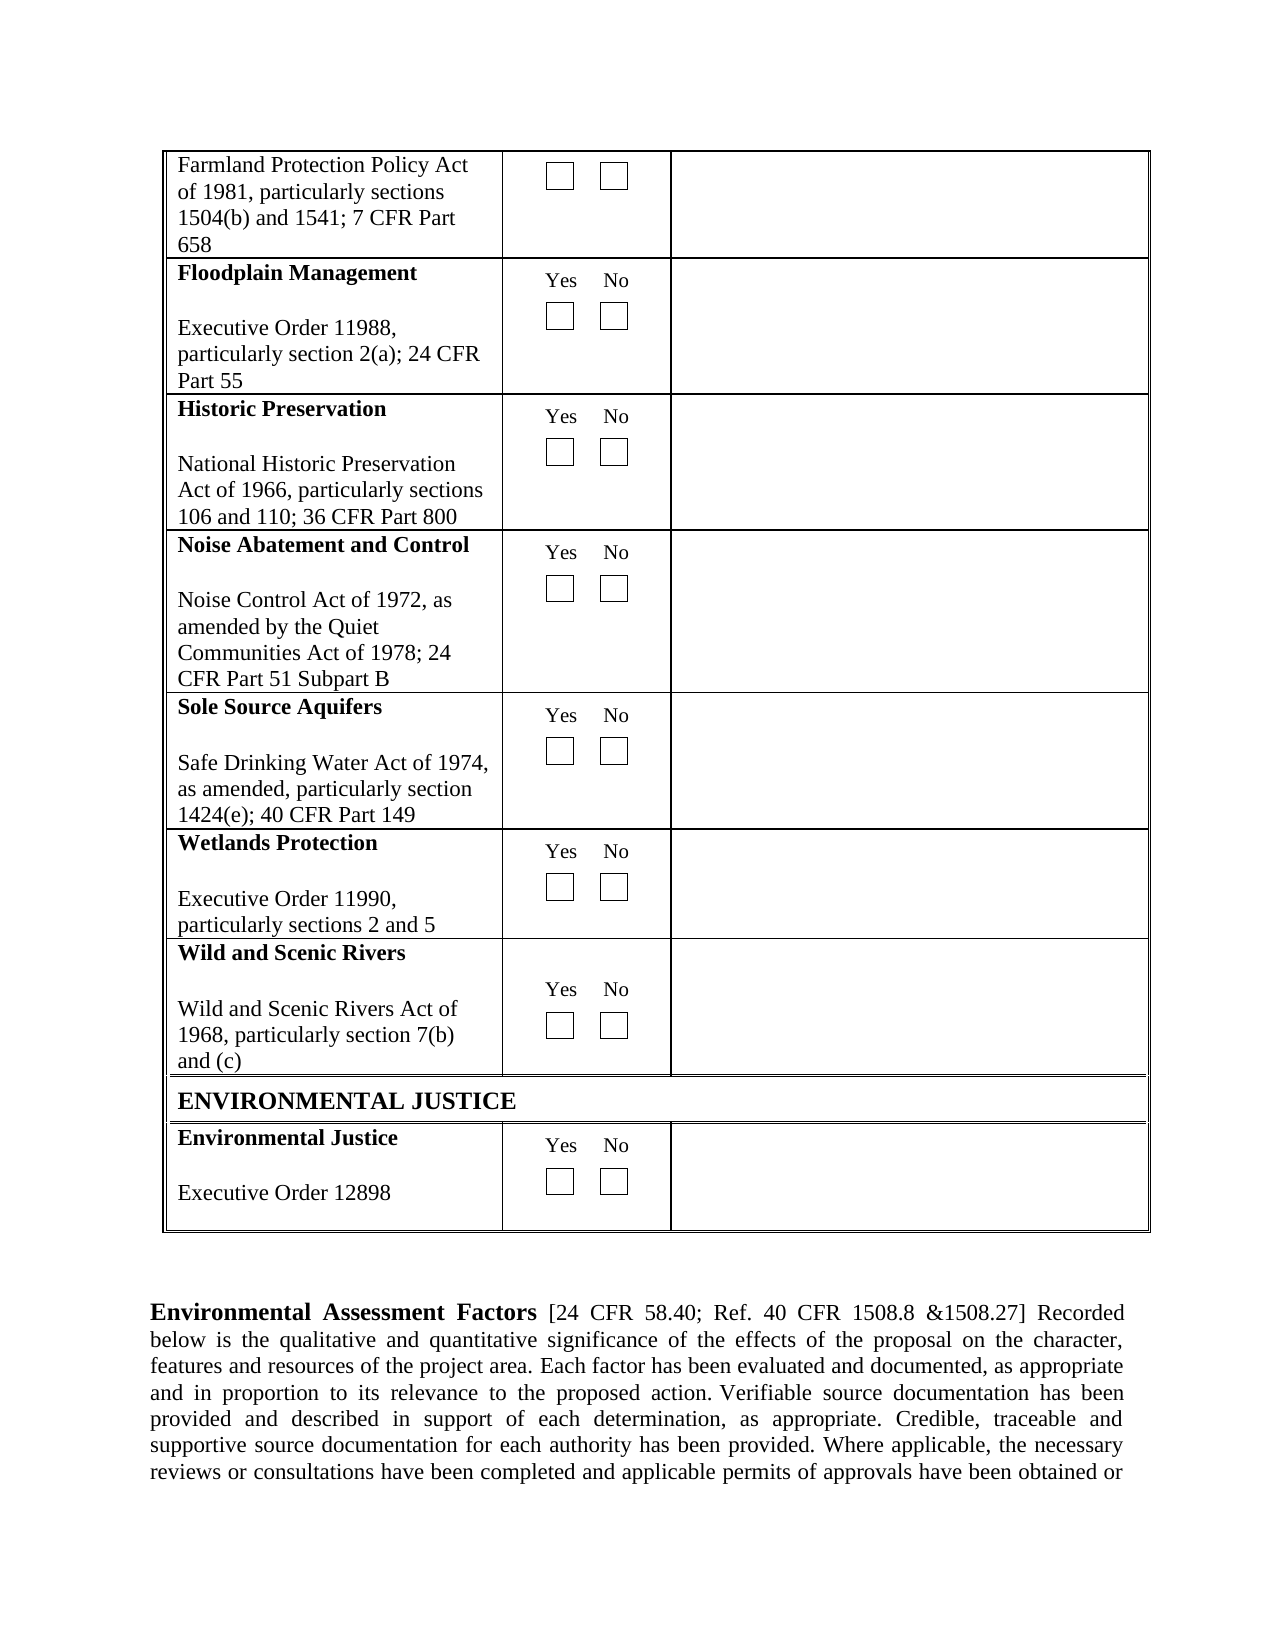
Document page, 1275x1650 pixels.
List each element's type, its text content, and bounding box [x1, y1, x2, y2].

table_cell Floodplain Management Executive Order 11988, particularly section 2(a); 24 CFR Part 55 [167, 259, 502, 393]
table_cell Yes No [503, 152, 670, 257]
table_cell Yes No [503, 939, 670, 1074]
table_cell [672, 1121, 1148, 1230]
table_cell Wetlands Protection Executive Order 11990, particularly sections 2 and 5 [167, 830, 502, 938]
table_cell Yes No [503, 259, 670, 393]
table_cell Sole Source Aquifers Safe Drinking Water Act of 1974, as amended, particularly section 1424(e); 40 CFR Part 149 [167, 693, 502, 828]
table_cell [672, 395, 1148, 529]
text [150, 1297, 1125, 1484]
table_cell Historic Preservation National Historic Preservation Act of 1966, particularly sections 106 and 110; 36 CFR Part 800 [167, 395, 502, 529]
table_cell Yes No [503, 830, 670, 938]
table_cell [672, 830, 1148, 938]
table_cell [167, 152, 502, 257]
table_cell Yes No [503, 693, 670, 828]
table_cell Noise Abatement and Control Noise Control Act of 1972, as amended by the Quiet Communities Act of 1978; 24 CFR Part 51 Subpart B [167, 531, 502, 692]
table_cell Yes No [503, 395, 670, 529]
table_cell Environmental Justice Executive Order 12898 [167, 1121, 502, 1230]
table_cell [672, 939, 1148, 1074]
table_cell [672, 693, 1148, 828]
table_cell Yes No [503, 1124, 670, 1230]
table_cell ENVIRONMENTAL JUSTICE [165, 1074, 1149, 1121]
table_cell Yes No [503, 531, 670, 692]
table_cell [672, 152, 1148, 257]
table_cell Wild and Scenic Rivers Wild and Scenic Rivers Act of 1968, particularly section 7(b) and (c) [167, 939, 502, 1074]
table_cell [672, 259, 1148, 393]
table_cell [672, 531, 1148, 692]
